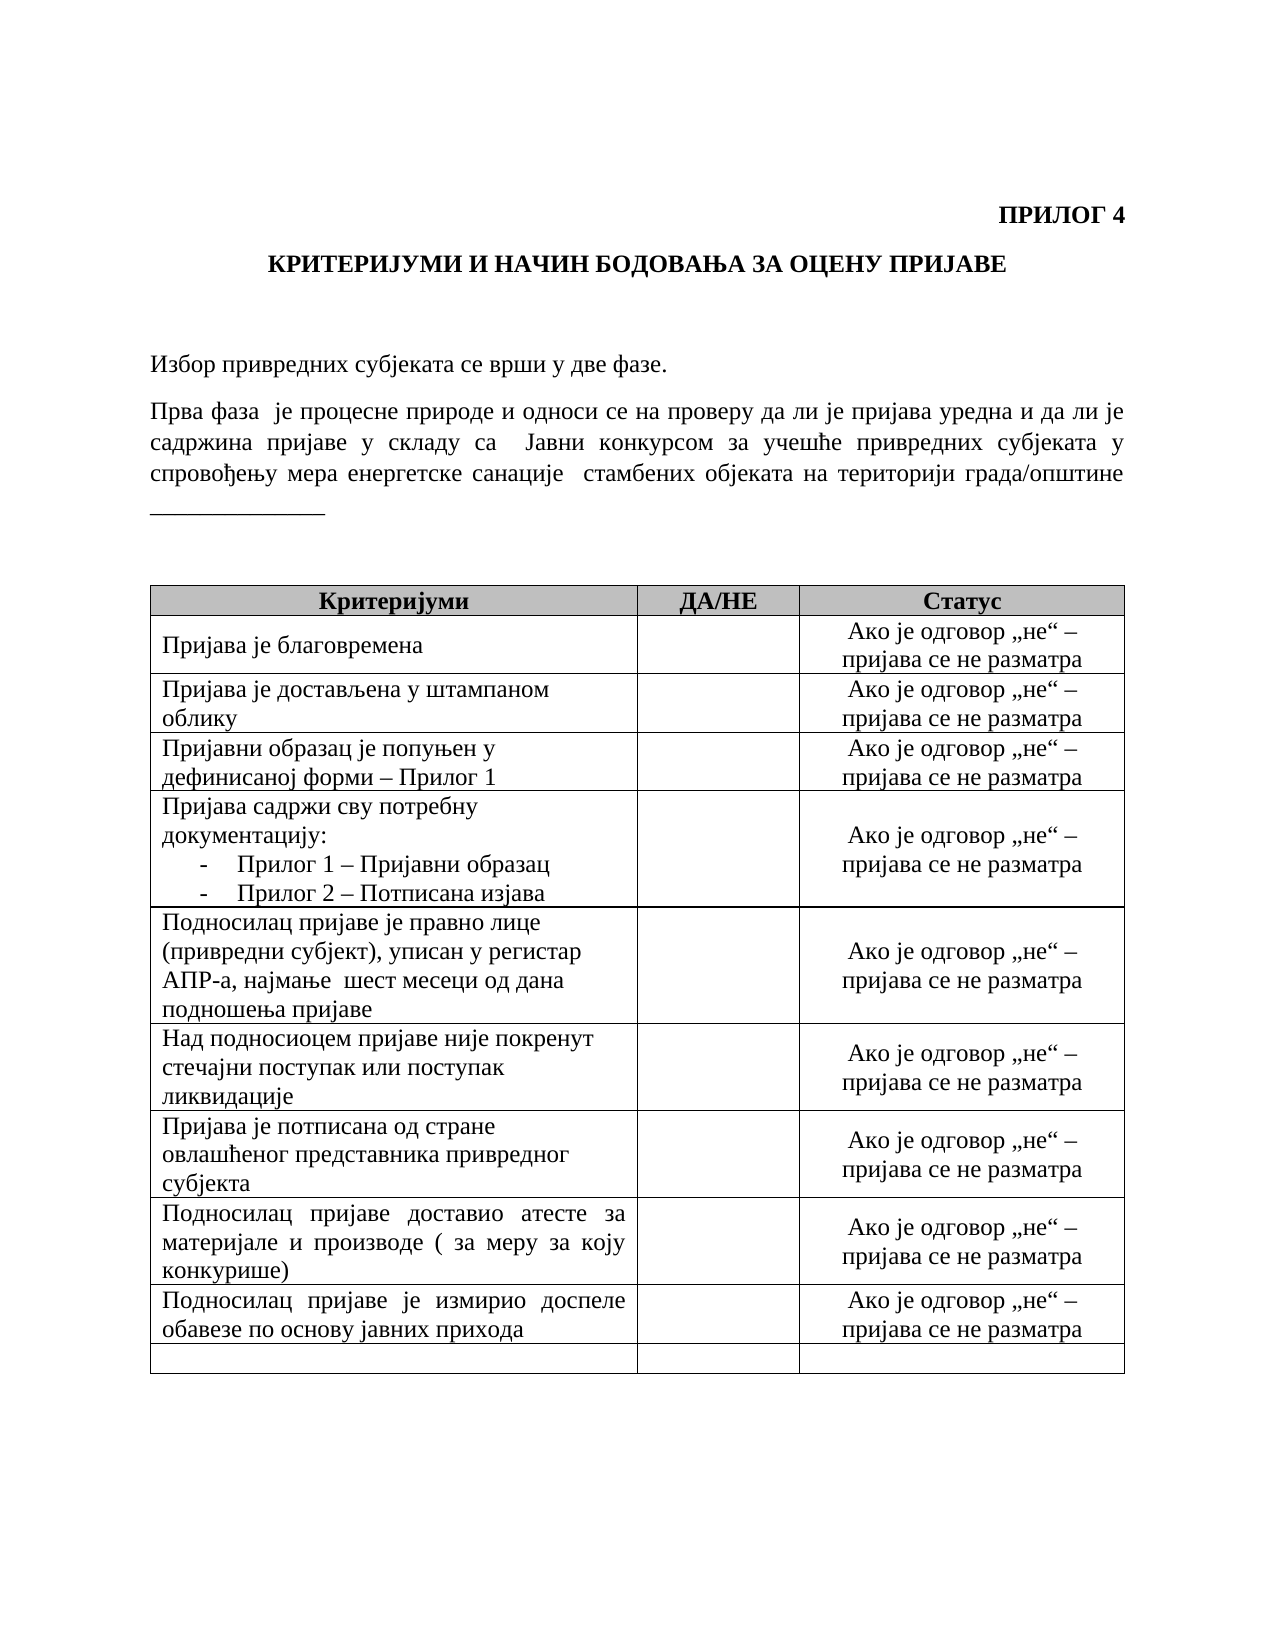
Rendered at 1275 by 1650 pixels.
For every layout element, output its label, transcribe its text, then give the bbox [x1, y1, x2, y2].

table_cell Ако је одговор „не“ – пријава се не разматра [800, 1111, 1124, 1197]
table_cell [638, 1285, 799, 1343]
table_cell Пријава је потписана од стране овлашћеног представника привредног субјекта [151, 1111, 637, 1197]
text Прва фаза је процесне природе и односи се на проверу да ли је пријава уредна и да ли је садржина пријаве у складу са Јавни конкурсом за учешће привредних субјеката у спровођењу мера енергетске санације стамбених објеката на територији града/општине ______________ [150, 396, 1125, 518]
table_cell [638, 1198, 799, 1284]
table_cell Ако је одговор „не“ – пријава се не разматра [800, 1198, 1124, 1284]
table_cell [638, 616, 799, 673]
table_cell Пријава је достављена у штампаном облику [151, 674, 637, 732]
table_cell Ако је одговор „не“ – пријава се не разматра [800, 908, 1124, 1022]
table_cell Ако је одговор „не“ – пријава се не разматра [800, 733, 1124, 790]
table_cell [638, 1344, 799, 1373]
text Избор привредних субјеката се врши у две фазе. [150, 349, 1125, 377]
table_cell Ако је одговор „не“ – пријава се не разматра [800, 1024, 1124, 1110]
table_cell [638, 674, 799, 732]
text ПРИЛОГ 4 [150, 200, 1125, 228]
table_cell Подносилац пријаве је правно лице (привредни субјект), уписан у регистар АПР-а, најмање шест месеци од дана подношења пријаве [151, 908, 637, 1022]
table_cell [800, 1344, 1124, 1373]
table_cell Над подносиоцем пријаве није покренут стечајни поступак или поступак ликвидације [151, 1024, 637, 1110]
table_cell Ако је одговор „не“ – пријава се не разматра [800, 1285, 1124, 1343]
table_cell [151, 1344, 637, 1373]
table_header Критеријуми [151, 586, 637, 615]
table_header ДА/НЕ [638, 586, 799, 615]
table_cell Подносилац пријаве је измирио доспеле обавезе по основу јавних прихода [151, 1285, 637, 1343]
table_cell [638, 1111, 799, 1197]
table_cell Пријавни образац је попуњен у дефинисаној форми – Прилог 1 [151, 733, 637, 790]
table_cell [638, 1024, 799, 1110]
table_cell Ако је одговор „не“ – пријава се не разматра [800, 674, 1124, 732]
table_header Статус [800, 586, 1124, 615]
table_cell Ако је одговор „не“ – пријава се не разматра [800, 616, 1124, 673]
table_cell Пријава је благовремена [151, 616, 637, 673]
table_cell Ако је одговор „не“ – пријава се не разматра [800, 791, 1124, 906]
table_cell [638, 791, 799, 906]
table_cell Подносилац пријаве доставио атесте за материјале и производе ( за меру за коју конкурише) [151, 1198, 637, 1284]
text КРИТЕРИЈУМИ И НАЧИН БОДОВАЊА ЗА ОЦЕНУ ПРИЈАВЕ [150, 249, 1125, 278]
table_cell [638, 733, 799, 790]
table_cell Пријава садржи сву потребну документацију: Прилог 1 – Пријавни образац Прилог 2 – Потписана изјава [151, 791, 637, 906]
table_cell [638, 908, 799, 1022]
